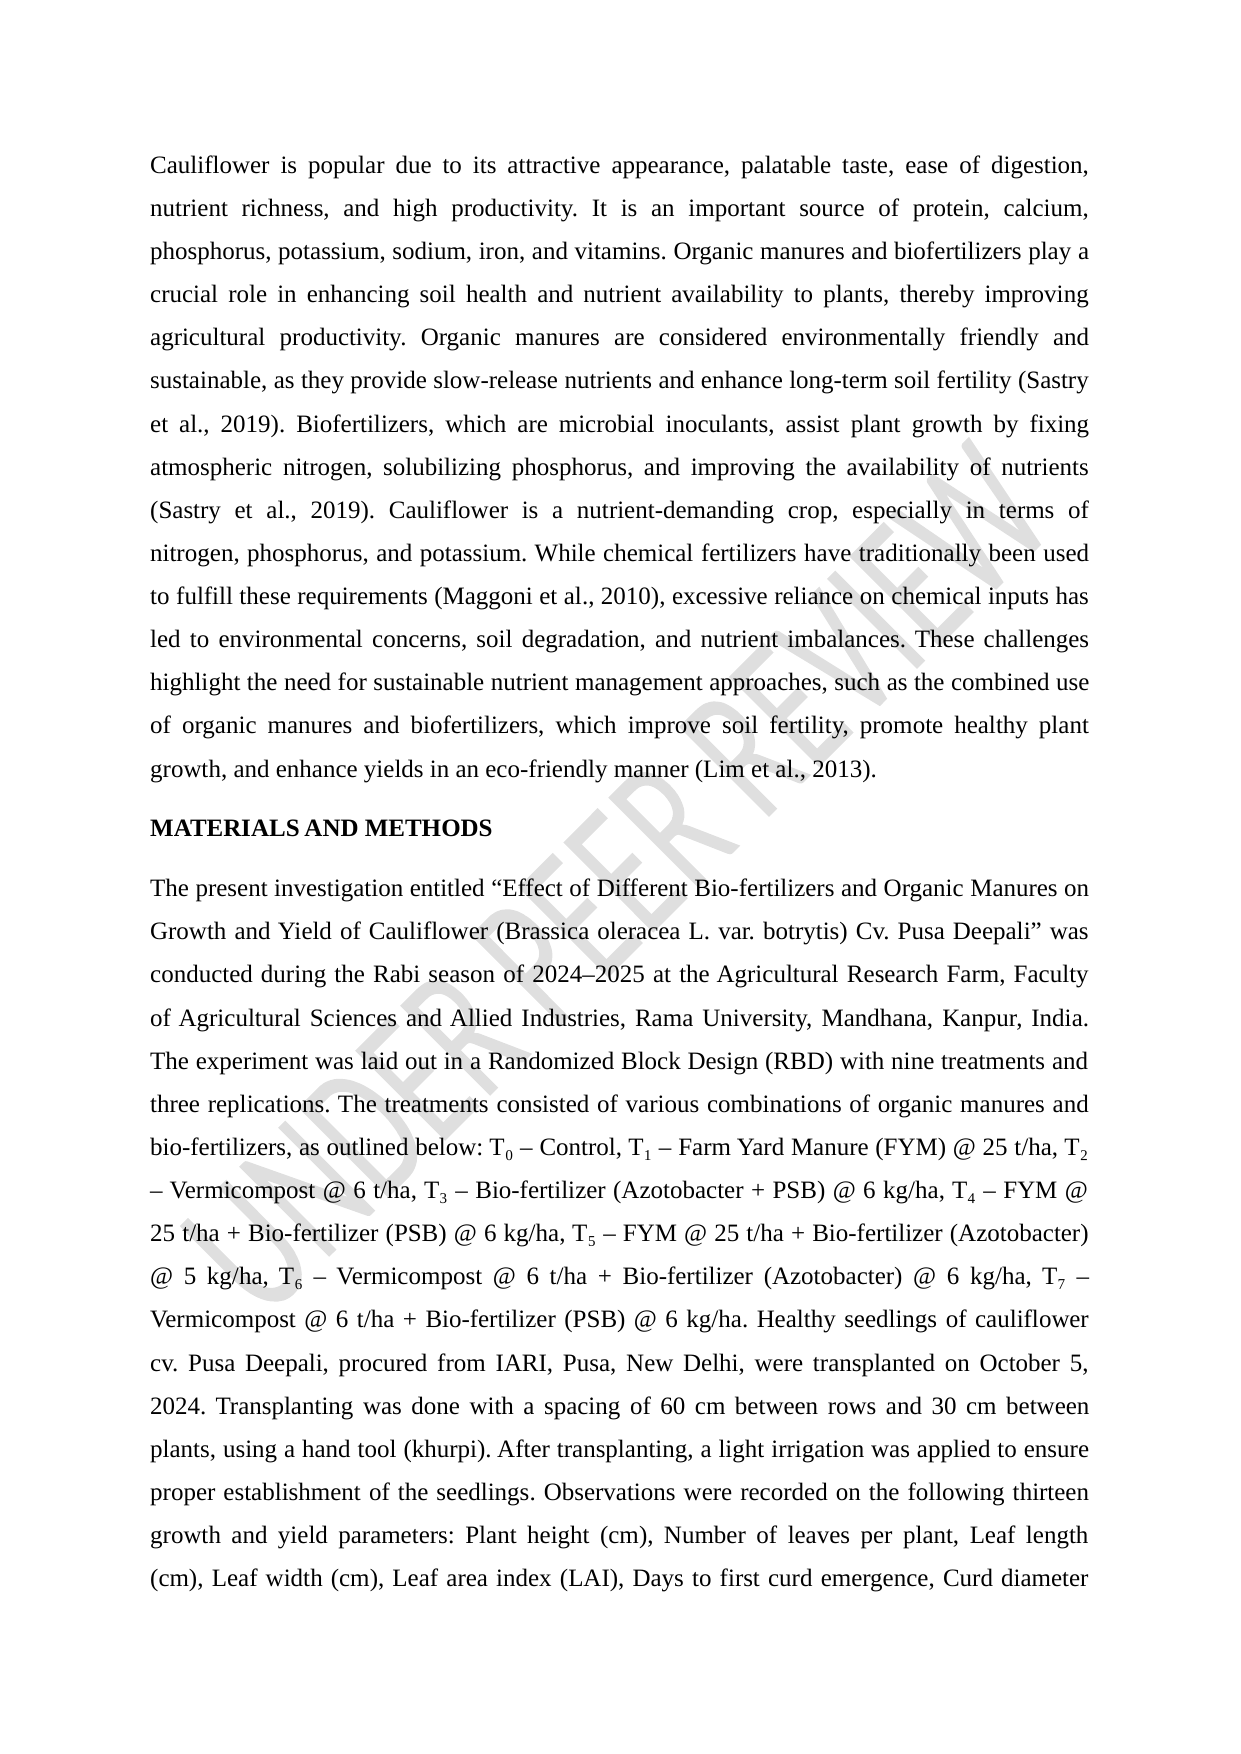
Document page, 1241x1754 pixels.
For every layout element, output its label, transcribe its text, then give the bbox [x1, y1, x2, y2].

text MATERIALS AND METHODS [150, 813, 1090, 842]
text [150, 873, 1090, 1592]
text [150, 150, 1090, 782]
